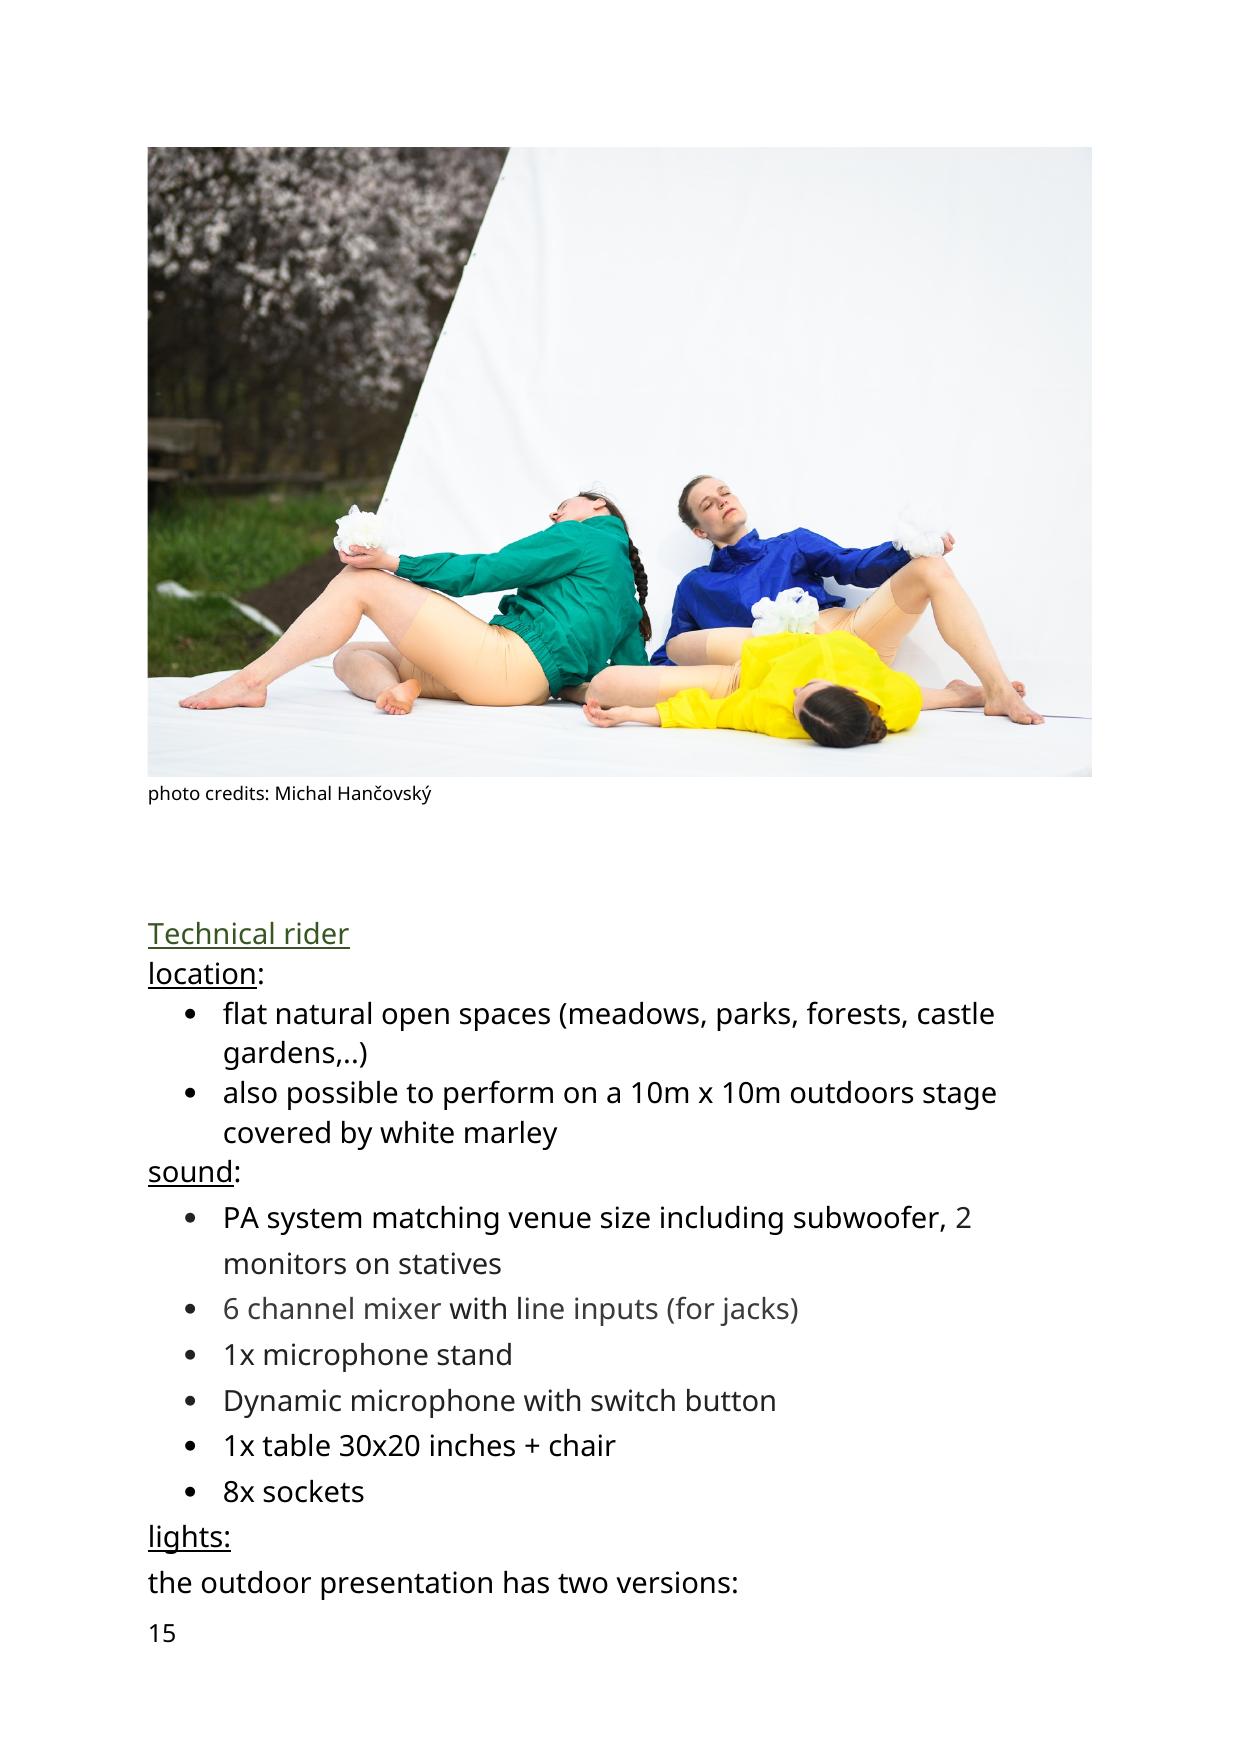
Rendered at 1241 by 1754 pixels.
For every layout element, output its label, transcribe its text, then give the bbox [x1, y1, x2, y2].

text sound: [148, 1152, 1062, 1191]
list 1x table 30x20 inches + chair [185, 1425, 1093, 1465]
list PA system matching venue size including subwoofer, 2 monitors on statives [185, 1197, 1062, 1283]
text Technical rider [148, 913, 1093, 953]
list flat natural open spaces (meadows, parks, forests, castle gardens,..) [185, 993, 1093, 1072]
list 1x microphone stand [185, 1334, 1093, 1374]
picture [147, 147, 1092, 777]
list 8x sockets [185, 1471, 1093, 1511]
text lights: [148, 1517, 1062, 1556]
text photo credits: Michal Hančovský [148, 780, 1099, 806]
text location: [148, 953, 1093, 993]
text the outdoor presentation has two versions: [148, 1562, 1062, 1602]
list Dynamic microphone with switch button [185, 1380, 1093, 1419]
list also possible to perform on a 10m x 10m outdoors stage covered by white marley [185, 1072, 1093, 1152]
list 6 channel mixer with line inputs (for jacks) [185, 1288, 1093, 1328]
